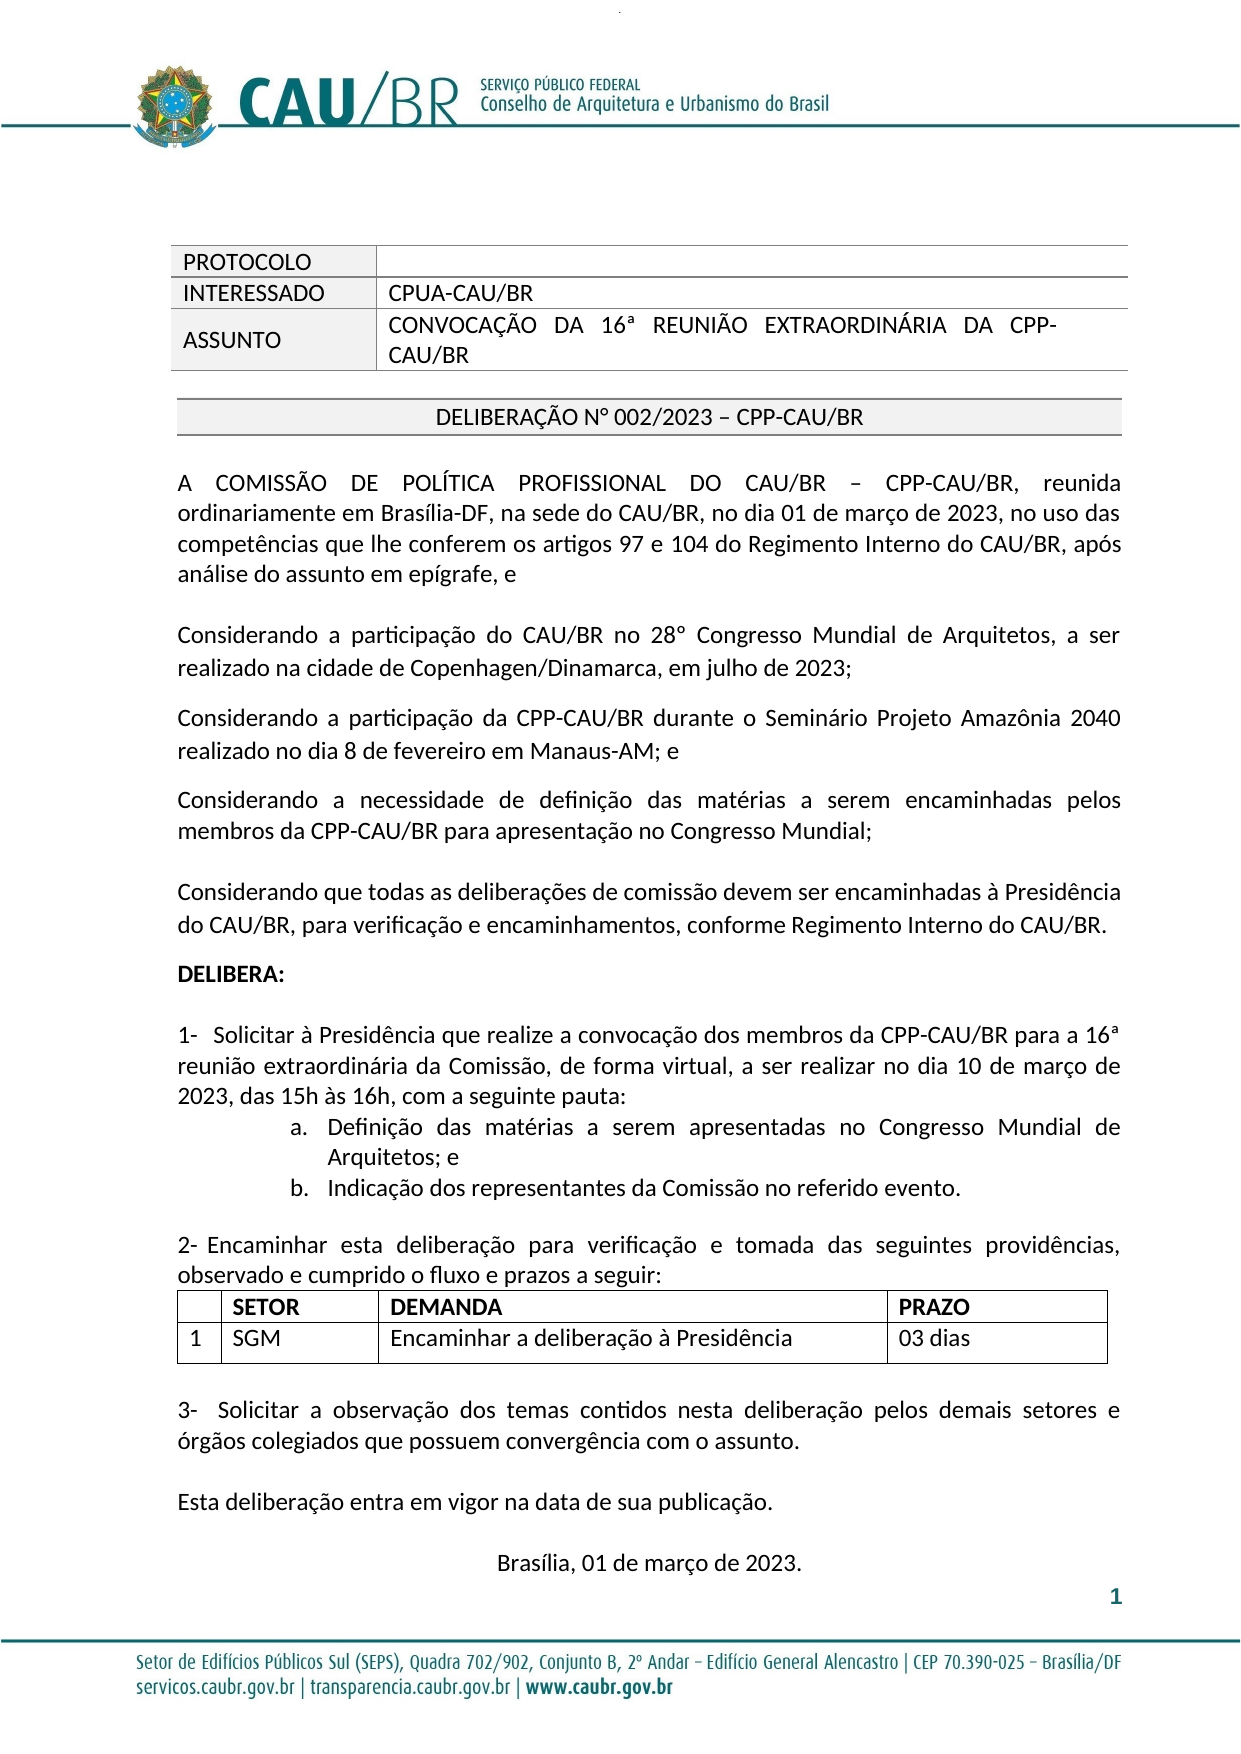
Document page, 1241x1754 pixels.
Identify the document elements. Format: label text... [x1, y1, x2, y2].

list Definição das matérias a serem apresentadas no Congresso Mundial de Arquitetos; e [290, 1111, 1122, 1172]
text DELIBERAÇÃO N° 002/2023 – CPP-CAU/BR [177, 400, 1122, 434]
text Considerando que todas as deliberações de comissão devem ser encaminhadas à Presidência do CAU/BR, para verificação e encaminhamentos, conforme Regimento Interno do CAU/BR. [177, 876, 1122, 939]
table_cell ASSUNTO [171, 309, 376, 370]
table_cell 03 dias [888, 1323, 1107, 1363]
list Indicação dos representantes da Comissão no referido evento. [290, 1172, 1122, 1203]
table_cell Encaminhar a deliberação à Presidência [379, 1323, 887, 1363]
text DELIBERA: [177, 958, 1122, 989]
table_header [178, 1291, 221, 1322]
table_header PROTOCOLO [171, 246, 376, 276]
table_header [377, 246, 1128, 276]
text Considerando a necessidade de definição das matérias a serem encaminhadas pelos membros da CPP-CAU/BR para apresentação no Congresso Mundial; [177, 784, 1122, 845]
picture [0, 1635, 1241, 1754]
text Considerando a participação da CPP-CAU/BR durante o Seminário Projeto Amazônia 2040 realizado no dia 8 de fevereiro em Manaus-AM; e [177, 702, 1122, 765]
picture [1, 2, 1241, 180]
list Solicitar à Presidência que realize a convocação dos membros da CPP-CAU/BR para a 16ª reunião extraordinária da Comissão, de forma virtual, a ser realizar no dia 10 de março de 2023, das 15h às 16h, com a seguinte pauta: [177, 1019, 1122, 1111]
list Encaminhar esta deliberação para verificação e tomada das seguintes providências, observado e cumprido o fluxo e prazos a seguir: [177, 1229, 1122, 1290]
text Brasília, 01 de março de 2023. [177, 1547, 1122, 1578]
table_header DEMANDA [379, 1291, 887, 1322]
text Esta deliberação entra em vigor na data de sua publicação. [177, 1486, 1122, 1517]
table_header SETOR [222, 1291, 378, 1322]
text A COMISSÃO DE POLÍTICA PROFISSIONAL DO CAU/BR – CPP-CAU/BR, reunida ordinariamente em Brasília-DF, na sede do CAU/BR, no dia 01 de março de 2023, no uso das competências que lhe conferem os artigos 97 e 104 do Regimento Interno do CAU/BR, após análise do assunto em epígrafe, e [177, 467, 1122, 589]
table_cell CPUA-CAU/BR [377, 278, 1128, 308]
table_header PRAZO [888, 1291, 1107, 1322]
table_cell SGM [222, 1323, 378, 1363]
table_cell INTERESSADO [171, 278, 376, 308]
text Considerando a participação do CAU/BR no 28º Congresso Mundial de Arquitetos, a ser realizado na cidade de Copenhagen/Dinamarca, em julho de 2023; [177, 619, 1122, 683]
list Solicitar a observação dos temas contidos nesta deliberação pelos demais setores e órgãos colegiados que possuem convergência com o assunto. [177, 1394, 1122, 1456]
table_cell CONVOCAÇÃO DA 16ª REUNIÃO EXTRAORDINÁRIA DA CPP-CAU/BR [377, 309, 1128, 370]
table_cell 1 [178, 1323, 221, 1363]
